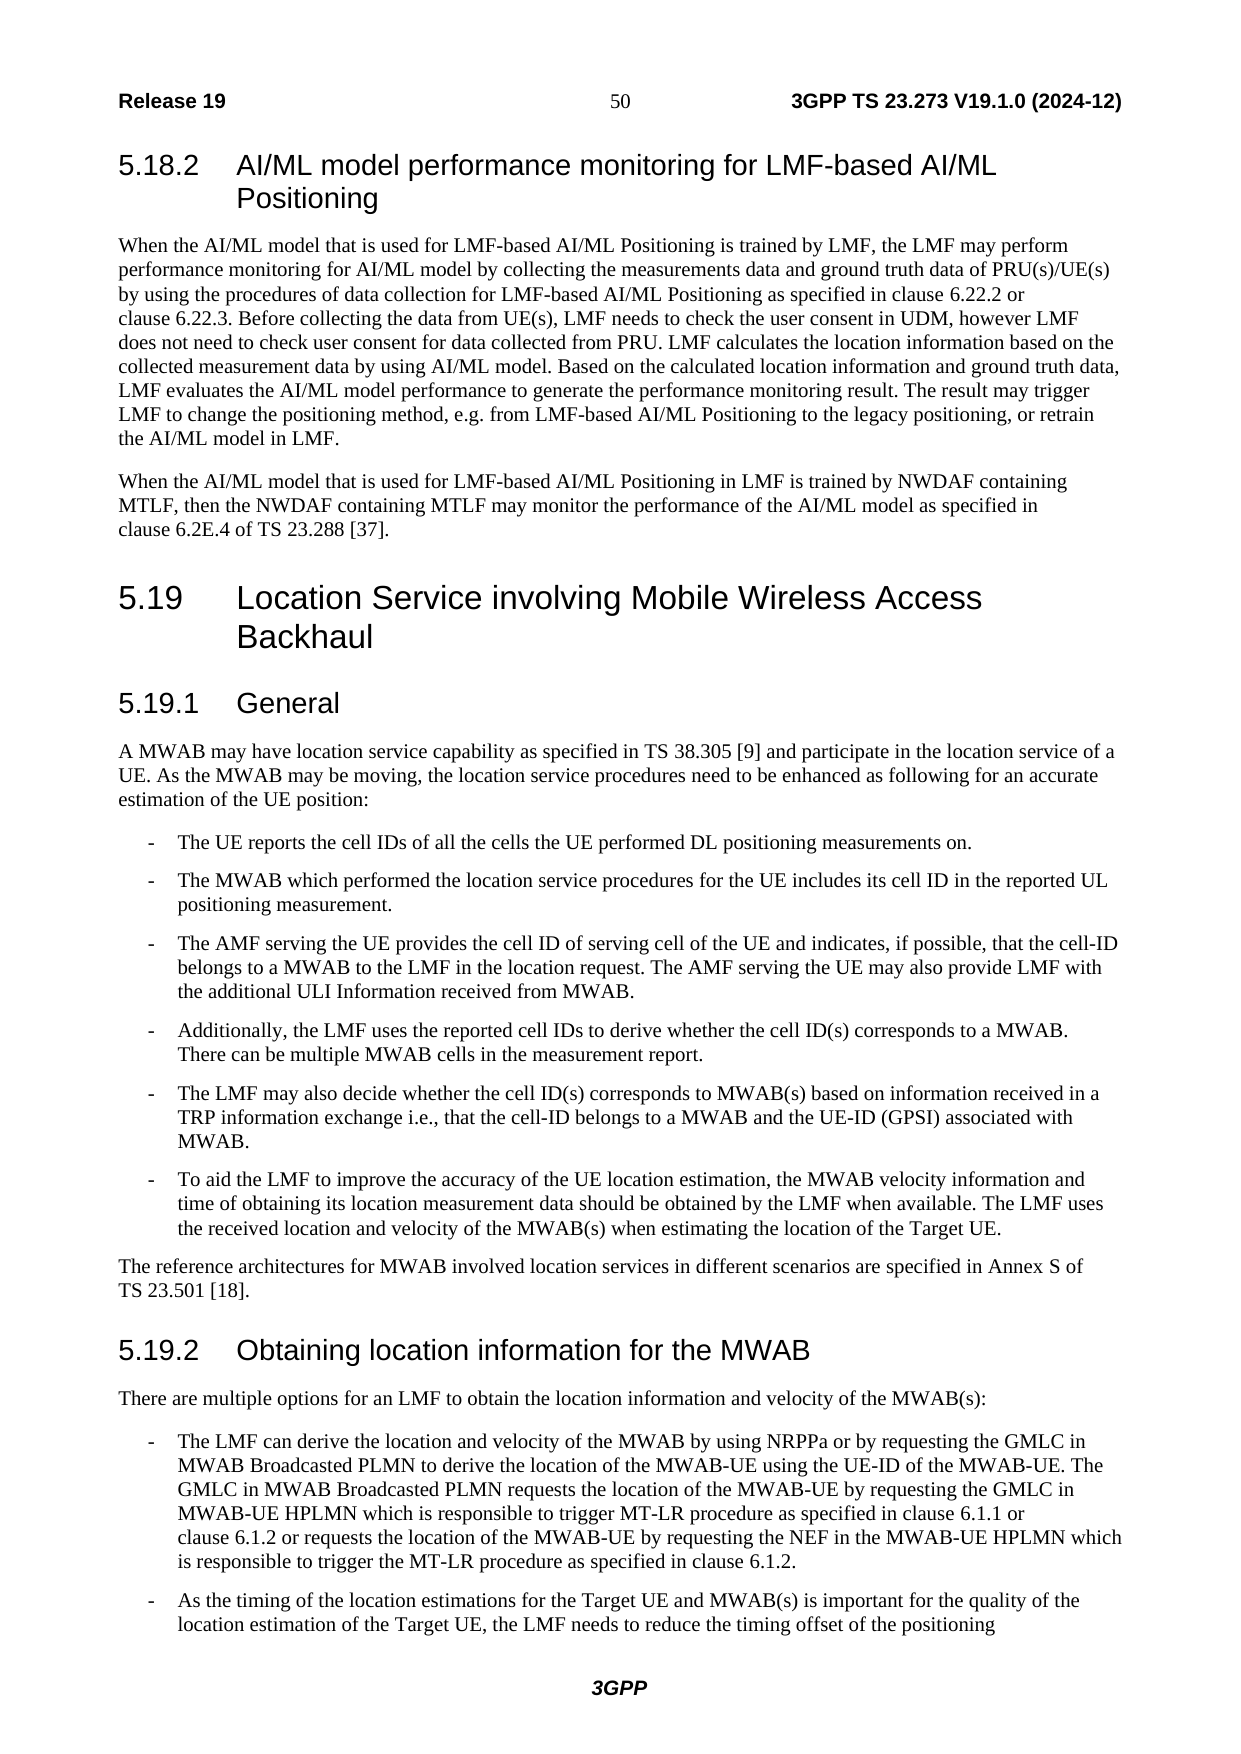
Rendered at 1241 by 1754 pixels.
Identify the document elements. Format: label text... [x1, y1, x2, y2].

text The reference architectures for MWAB involved location services in different scenarios are specified in Annex S of TS 23.501 [18]. [118, 1254, 1122, 1302]
text When the AI/ML model that is used for LMF-based AI/ML Positioning is trained by LMF, the LMF may perform performance monitoring for AI/ML model by collecting the measurements data and ground truth data of PRU(s)/UE(s) by using the procedures of data collection for LMF-based AI/ML Positioning as specified in clause 6.22.2 or clause 6.22.3. Before collecting the data from UE(s), LMF needs to check the user consent in UDM. LMF calculates the location information based on the collected measurement data by using AI/ML model. Based on the calculated location information and ground truth data, LMF evaluates the AI/ML model performance to generate the performance monitoring result. The result may trigger LMF to change the positioning method, e.g. from LMF-based AI/ML Positioning to the legacy positioning, or retrain the AI/ML model in LMF. [118, 233, 1122, 450]
text - The MWAB which performed the location service procedures for the UE includes its cell ID in the reported UL positioning measurement. [148, 868, 1122, 916]
subtitle 5.19 Location Service involving Mobile Wireless Access Backhaul [118, 578, 1122, 655]
subtitle 5.18.2 AI/ML model performance monitoring for LMF-based AI/ML Positioning [118, 147, 1122, 214]
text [148, 1587, 1122, 1636]
subtitle 5.19.1 General [118, 686, 1122, 720]
text - The AMF serving the UE provides the cell ID of serving cell of the UE and indicates, if possible, that the cell-ID belongs to a MWAB to the LMF in the location request. The AMF serving the UE may also provide LMF with the additional ULI Information received from MWAB. [148, 931, 1122, 1003]
text There are multiple options for an LMF to obtain the location information and velocity of the MWAB(s): [118, 1386, 1122, 1410]
text When the AI/ML model that is used for LMF-based AI/ML Positioning in LMF is trained by NWDAF containing MTLF, then the NWDAF containing MTLF may monitor the performance of the AI/ML model as specified in clause 6.2E.4 of TS 23.288 [37]. [118, 469, 1122, 541]
text - Additionally, the LMF uses the reported cell IDs to derive whether the cell ID(s) corresponds to a MWAB. There can be multiple MWAB cells in the measurement report. [148, 1018, 1122, 1066]
text - The LMF can derive the location and velocity of the MWAB by using NRPPa or by requesting the GMLC in MWAB Broadcasted PLMN to derive the location of the MWAB-UE using the UE-ID of the MWAB-UE. The GMLC in MWAB Broadcasted PLMN requests the location of the MWAB-UE by requesting the GMLC in MWAB-UE HPLMN which is responsible to trigger MT-LR procedure as specified in clause 6.1.1 or clause 6.1.2 or requests the location of the MWAB-UE by requesting the NEF in the MWAB-UE HPLMN which is responsible to trigger the MT-LR procedure as specified in clause 6.1.2. [148, 1428, 1122, 1573]
subtitle 5.19.2 Obtaining location information for the MWAB [118, 1333, 1122, 1367]
text - The UE reports the cell IDs of all the cells the UE performed DL positioning measurements on. [148, 830, 1122, 854]
text - The LMF may also decide whether the cell ID(s) corresponds to MWAB(s) based on information received in a TRP information exchange i.e., that the cell-ID belongs to a MWAB and the UE-ID (GPSI) associated with MWAB. [148, 1081, 1122, 1153]
text A MWAB may have location service capability as specified in TS 38.305 [9] and participate in the location service of a UE. As the MWAB may be moving, the location service procedures need to be enhanced as following for an accurate estimation of the UE position: [118, 739, 1122, 811]
text - To aid the LMF to improve the accuracy of the UE location estimation, the MWAB velocity information and time of obtaining its location measurement data should be obtained by the LMF when available. The LMF uses the received location and velocity of the MWAB(s) when estimating the location of the Target UE. [148, 1167, 1122, 1239]
